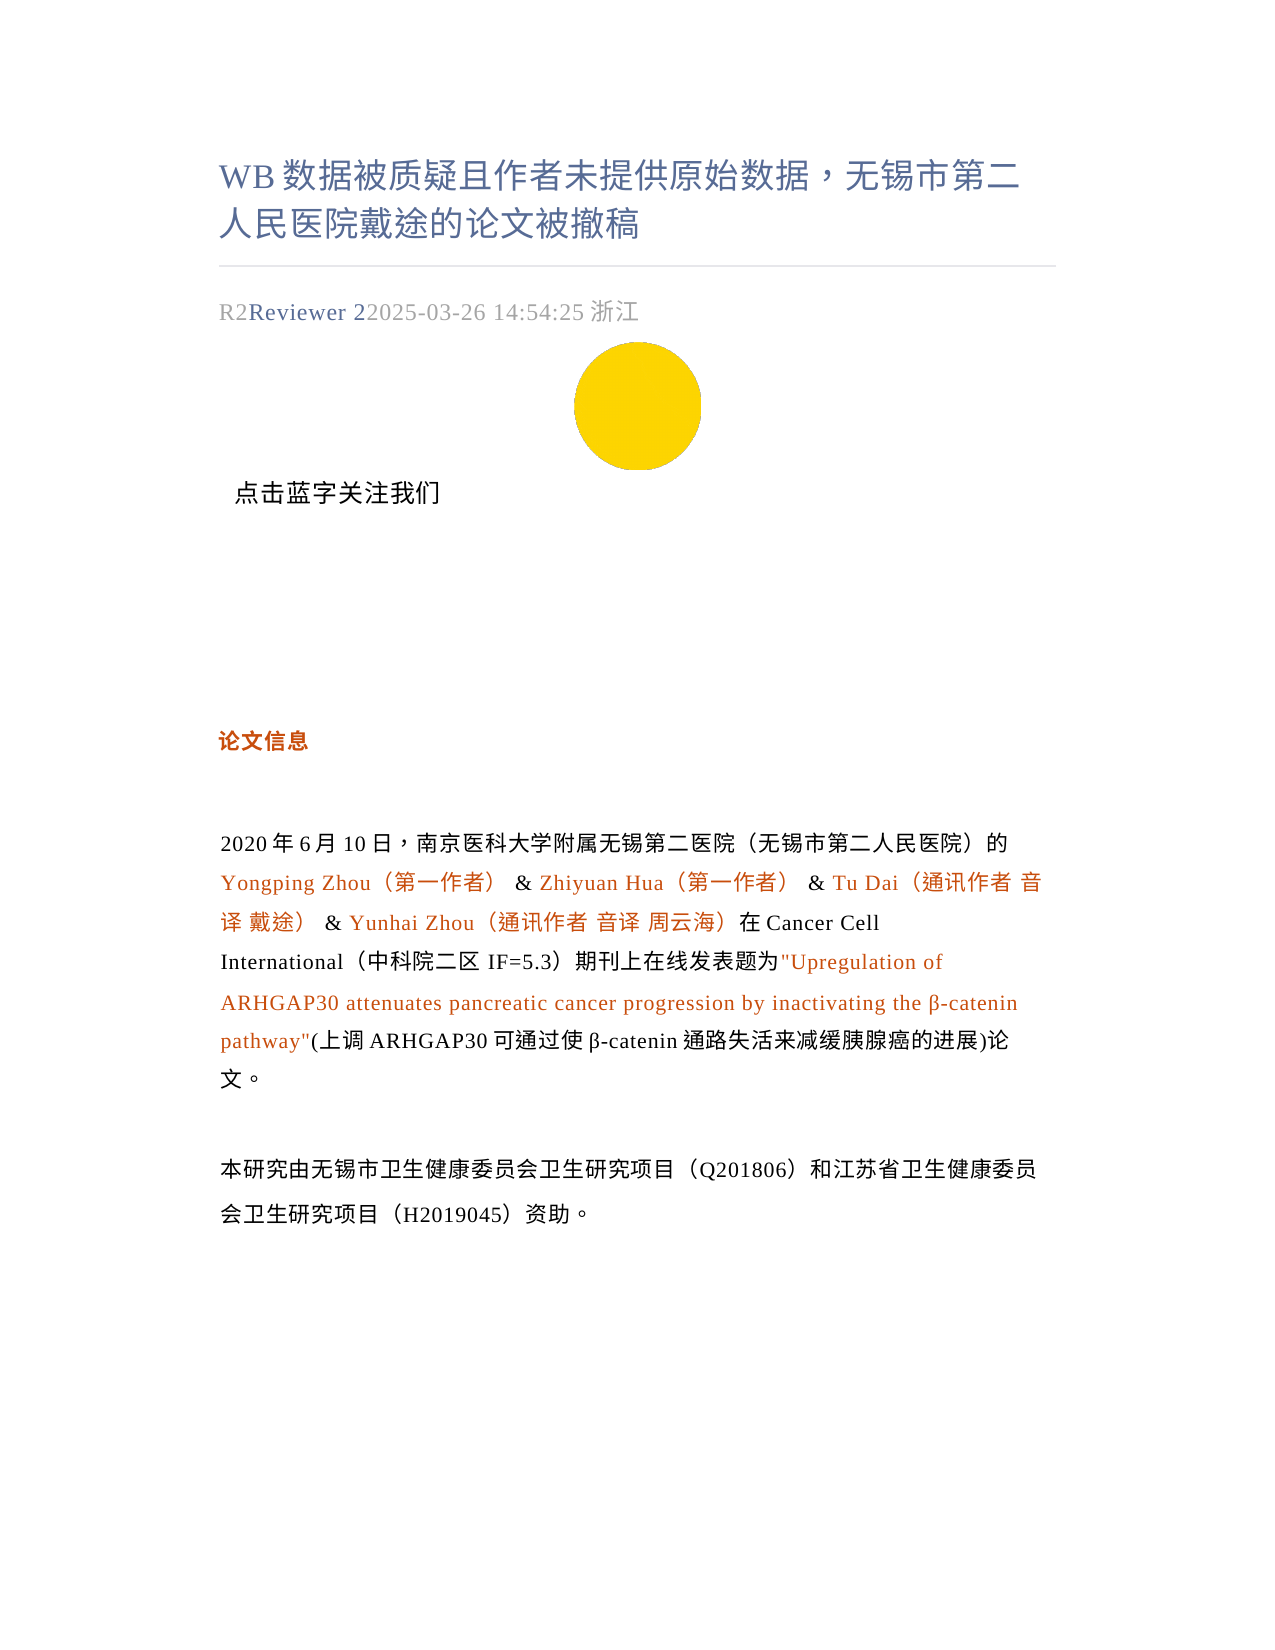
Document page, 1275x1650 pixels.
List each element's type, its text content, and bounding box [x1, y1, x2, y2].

text 本研究由无锡市卫生健康委员会卫生研究项目（Q201806）和江苏省卫生健康委员会卫生研究项目（H2019045）资助。 [220, 1139, 1055, 1229]
text 点击蓝字关注我们 [234, 469, 1056, 509]
text Yongping Zhou（第一作者） & Zhiyuan Hua（第一作者） & Tu Dai（通讯作者 音译 戴途） & Yunhai Zhou（通讯作者 音译 周云海）在Cancer Cell International（中科院二区 IF=5.3）期刊上在线发表题为"Upregulation of ARHGAP30 attenuates pancreatic cancer progression by inactivating the β-catenin pathway"(上调ARHGAP30可通过使β-catenin通路失活来减缓胰腺癌的进展)论文。 [220, 858, 1055, 1094]
list R2Reviewer 22025-03-26 14:54:25浙江 [219, 287, 1056, 327]
title WB数据被质疑且作者未提供原始数据，无锡市第二人民医院戴途的论文被撤稿 [219, 150, 1056, 265]
text 2020年6月10日，南京医科大学附属无锡第二医院（无锡市第二人民医院）的 [220, 813, 1055, 858]
picture [574, 342, 701, 470]
text 论文信息 [219, 721, 1056, 756]
